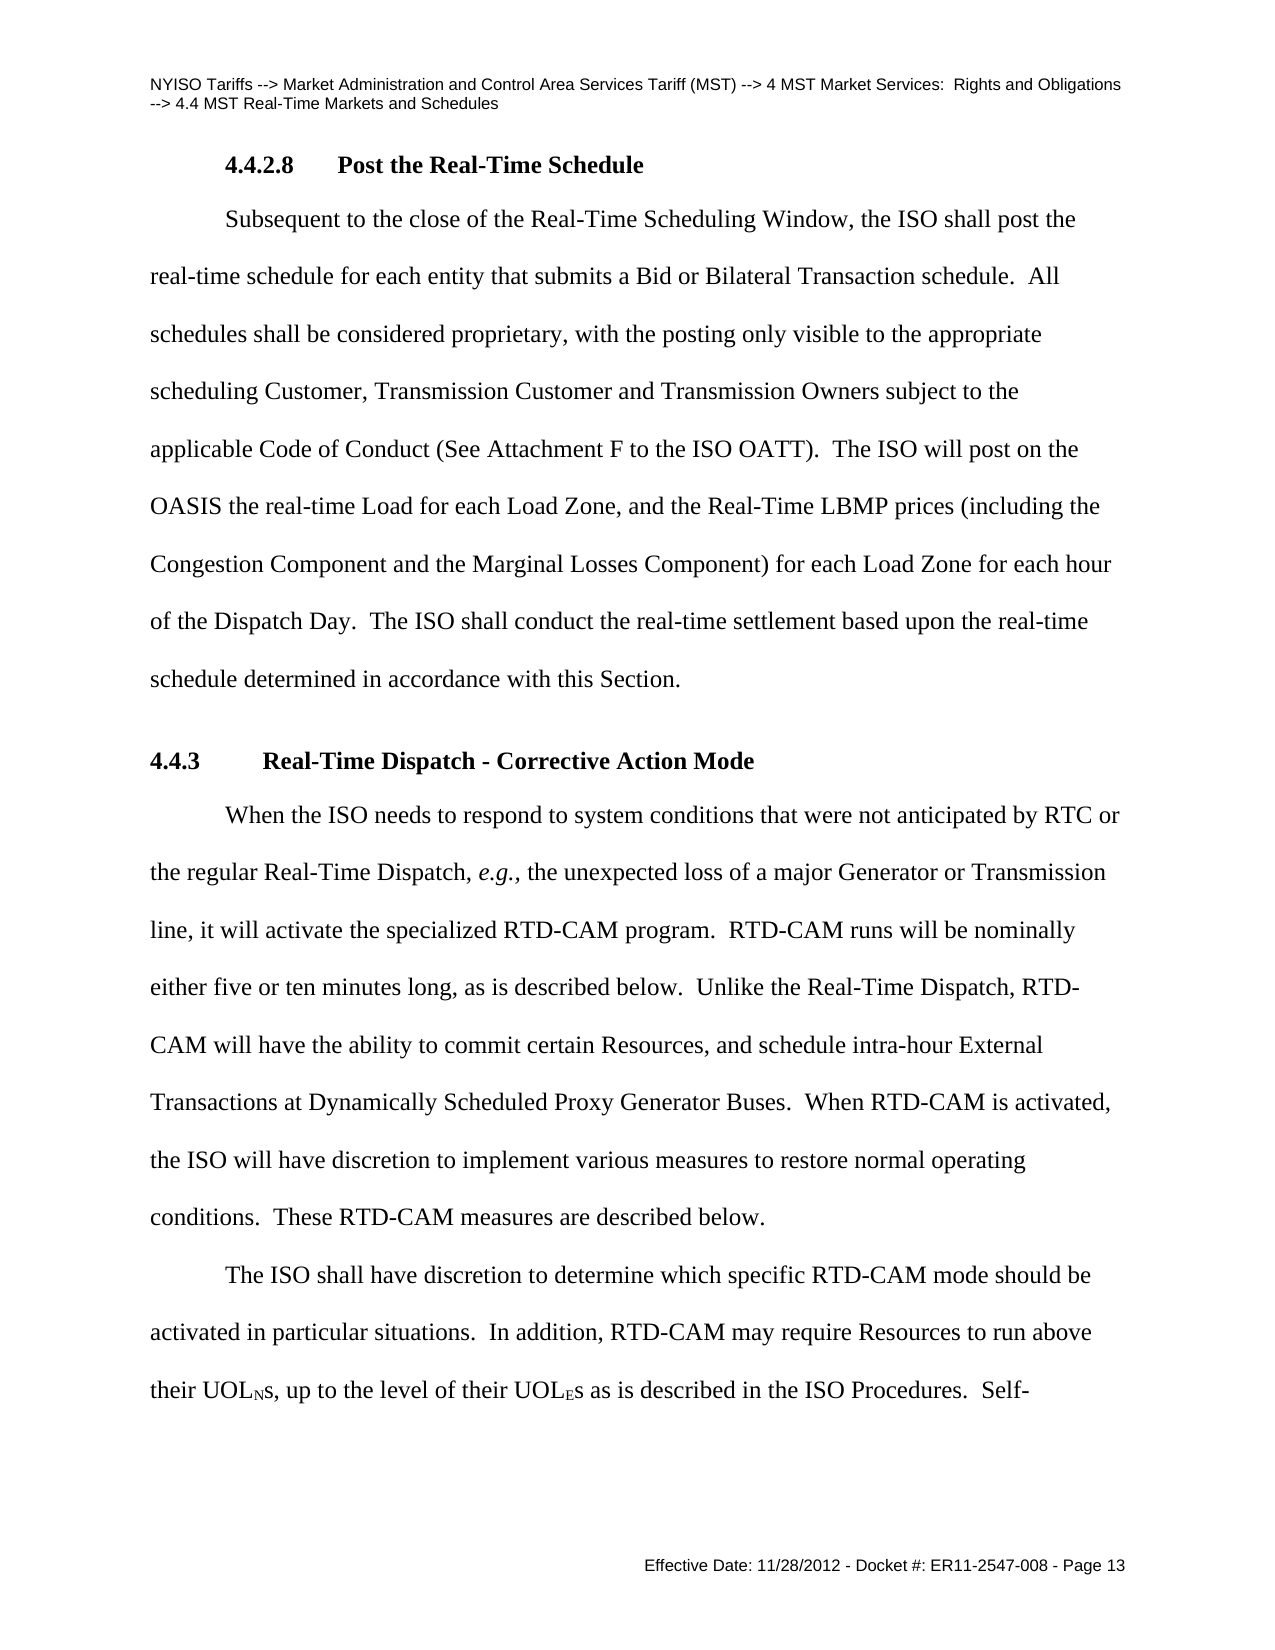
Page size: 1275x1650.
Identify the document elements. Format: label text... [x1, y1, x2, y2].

text When the ISO needs to respond to system conditions that were not anticipated by RTC or the regular Real-Time Dispatch, e.g., the unexpected loss of a major Generator or Transmission line, it will activate the specialized RTD-CAM program. RTD-CAM runs will be nominally either five or ten minutes long, as is described below. Unlike the Real-Time Dispatch, RTD-CAM will have the ability to commit certain Resources, and schedule intra-hour External Transactions at Dynamically Scheduled Proxy Generator Buses. When RTD-CAM is activated, the ISO will have discretion to implement various measures to restore normal operating conditions. These RTD-CAM measures are described below. [150, 800, 1125, 1231]
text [150, 1260, 1125, 1404]
subtitle 4.4.3 Real-Time Dispatch - Corrective Action Mode [150, 746, 1059, 775]
text Subsequent to the close of the Real-Time Scheduling Window, the ISO shall post the real-time schedule for each entity that submits a Bid or Bilateral Transaction schedule. All schedules shall be considered proprietary, with the posting only visible to the appropriate scheduling Customer, Transmission Customer and Transmission Owners subject to the applicable Code of Conduct (See Attachment F to the ISO OATT). The ISO will post on the OASIS the real-time Load for each Load Zone, and the Real-Time LBMP prices (including the Congestion Component and the Marginal Losses Component) for each Load Zone for each hour of the Dispatch Day. The ISO shall conduct the real-time settlement based upon the real-time schedule determined in accordance with this Section. [150, 204, 1125, 692]
subtitle 4.4.2.8 Post the Real-Time Schedule [225, 150, 1125, 179]
